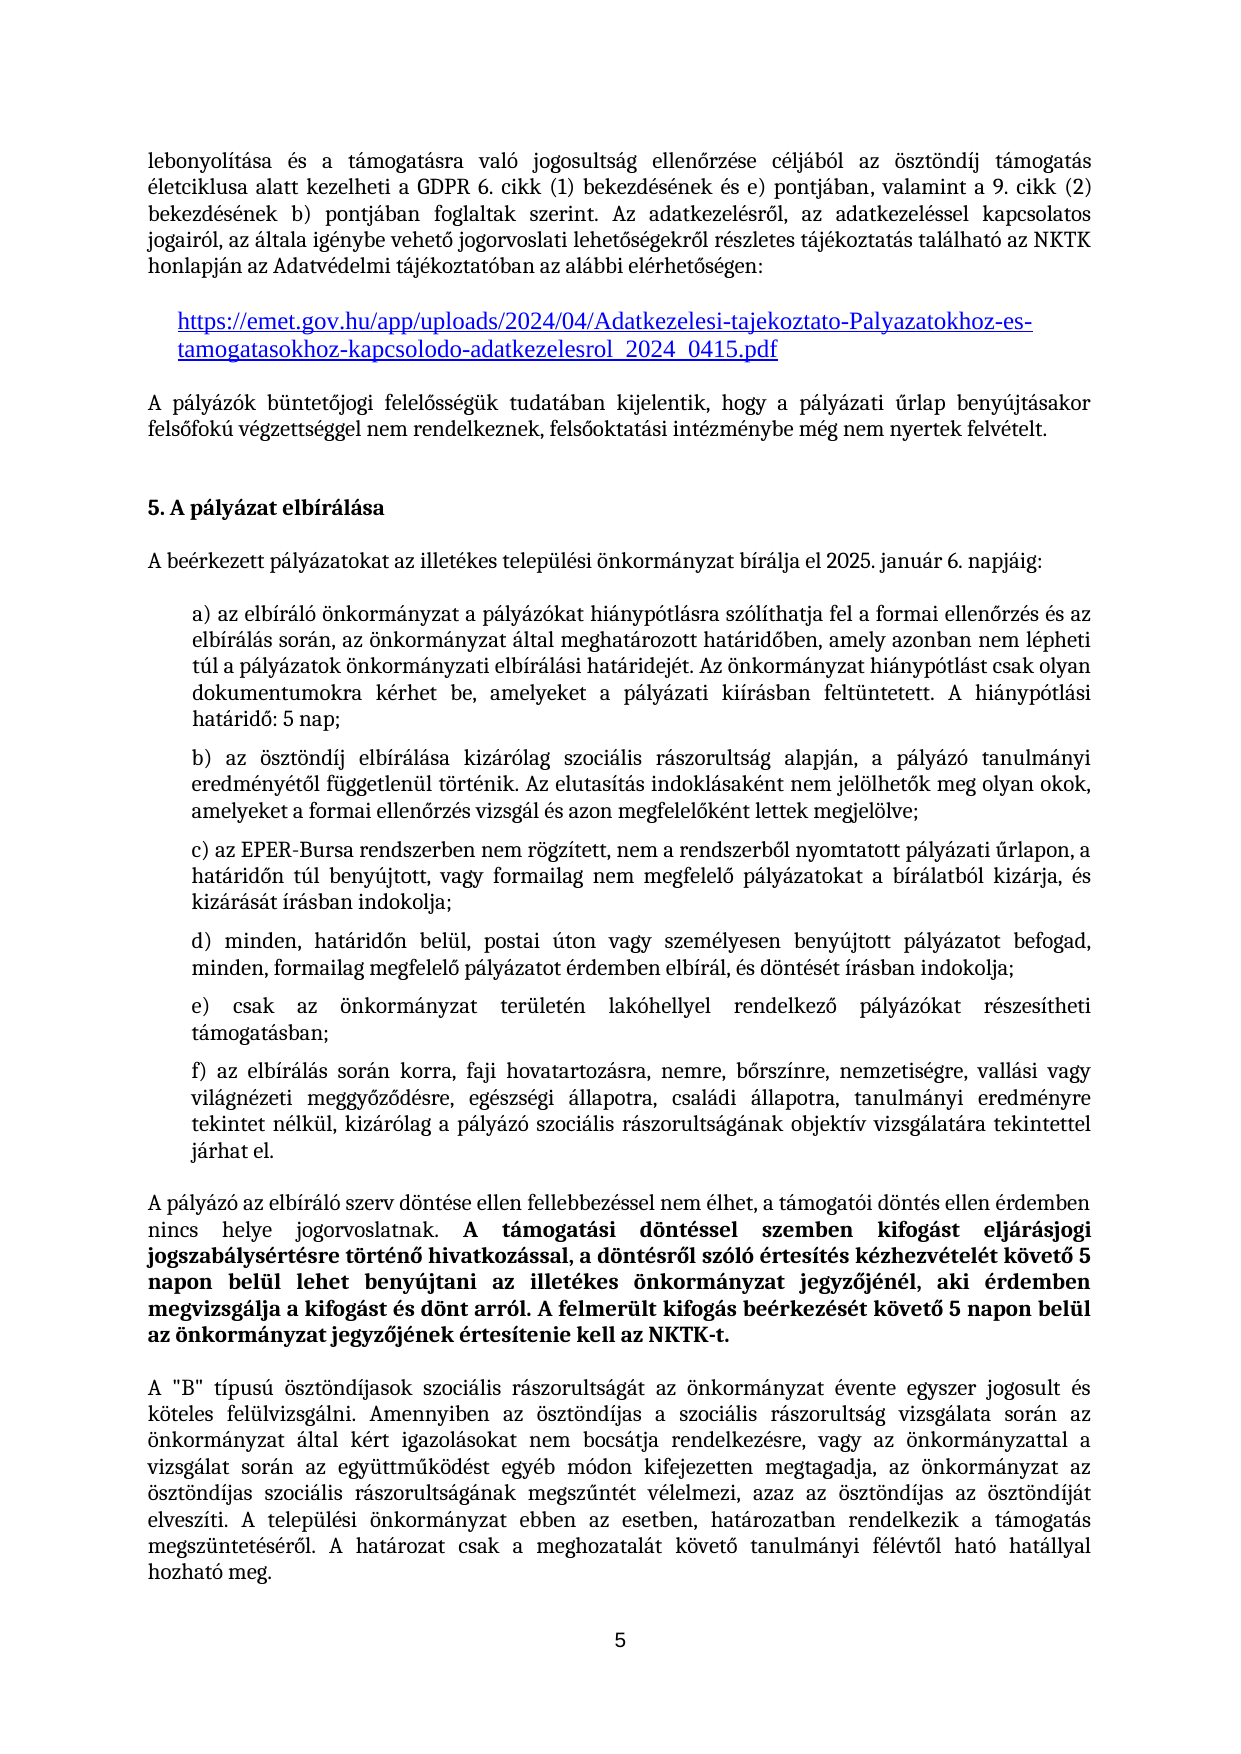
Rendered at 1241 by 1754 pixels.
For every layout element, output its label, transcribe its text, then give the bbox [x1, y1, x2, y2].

text A pályázó az elbíráló szerv döntése ellen fellebbezéssel nem élhet, a támogatói döntés ellen érdemben nincs helye jogorvoslatnak. A támogatási döntéssel szemben kifogást eljárásjogi jogszabálysértésre történő hivatkozással, a döntésről szóló értesítés kézhezvételét követő 5 napon belül lehet benyújtani az illetékes önkormányzat jegyzőjénél, aki érdemben megvizsgálja a kifogást és dönt arról. A felmerült kifogás beérkezését követő 5 napon belül az önkormányzat jegyzőjének értesítenie kell az NKTK-t. [148, 1190, 1092, 1348]
text c) az EPER-Bursa rendszerben nem rögzített, nem a rendszerből nyomtatott pályázati űrlapon, a határidőn túl benyújtott, vagy formailag nem megfelelő pályázatokat a bírálatból kizárja, és kizárását írásban indokolja; [191, 836, 1092, 915]
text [148, 148, 1092, 279]
text A pályázók büntetőjogi felelősségük tudatában kijelentik, hogy a pályázati űrlap benyújtásakor felsőfokú végzettséggel nem rendelkeznek, felsőoktatási intézménybe még nem nyertek felvételt. [148, 390, 1092, 442]
text A "B" típusú ösztöndíjasok szociális rászorultságát az önkormányzat évente egyszer jogosult és köteles felülvizsgálni. Amennyiben az ösztöndíjas a szociális rászorultság vizsgálata során az önkormányzat által kért igazolásokat nem bocsátja rendelkezésre, vagy az önkormányzattal a vizsgálat során az együttműködést egyéb módon kifejezetten megtagadja, az önkormányzat az ösztöndíjas szociális rászorultságának megszűntét vélelmezi, azaz az ösztöndíjas az ösztöndíját elveszíti. A települési önkormányzat ebben az esetben, határozatban rendelkezik a támogatás megszüntetéséről. A határozat csak a meghozatalát követő tanulmányi félévtől ható hatállyal hozható meg. [148, 1374, 1092, 1585]
text b) az ösztöndíj elbírálása kizárólag szociális rászorultság alapján, a pályázó tanulmányi eredményétől függetlenül történik. Az elutasítás indoklásaként nem jelölhetők meg olyan okok, amelyeket a formai ellenőrzés vizsgál és azon megfelelőként lettek megjelölve; [191, 745, 1092, 824]
text e) csak az önkormányzat területén lakóhellyel rendelkező pályázókat részesítheti támogatásban; [191, 993, 1092, 1046]
text f) az elbírálás során korra, faji hovatartozásra, nemre, bőrszínre, nemzetiségre, vallási vagy világnézeti meggyőződésre, egészségi állapotra, családi állapotra, tanulmányi eredményre tekintet nélkül, kizárólag a pályázó szociális rászorultságának objektív vizsgálatára tekintettel járhat el. [191, 1058, 1092, 1164]
text a) az elbíráló önkormányzat a pályázókat hiánypótlásra szólíthatja fel a formai ellenőrzés és az elbírálás során, az önkormányzat által meghatározott határidőben, amely azonban nem lépheti túl a pályázatok önkormányzati elbírálási határidejét. Az önkormányzat hiánypótlást csak olyan dokumentumokra kérhet be, amelyeket a pályázati kiírásban feltüntetett. A hiánypótlási határidő: 5 nap; [192, 601, 1092, 732]
text A beérkezett pályázatokat az illetékes települési önkormányzat bírálja el 2025. január 6. napjáig: [148, 548, 1092, 574]
text https://emet.gov.hu/app/uploads/2024/04/Adatkezelesi-tajekoztato-Palyazatokhoz-es-tamogatasokhoz-kapcsolodo-adatkezelesrol_2024_0415.pdf [177, 306, 1092, 363]
text d) minden, határidőn belül, postai úton vagy személyesen benyújtott pályázatot befogad, minden, formailag megfelelő pályázatot érdemben elbírál, és döntését írásban indokolja; [191, 928, 1092, 981]
text 5. A pályázat elbírálása [148, 495, 1092, 521]
